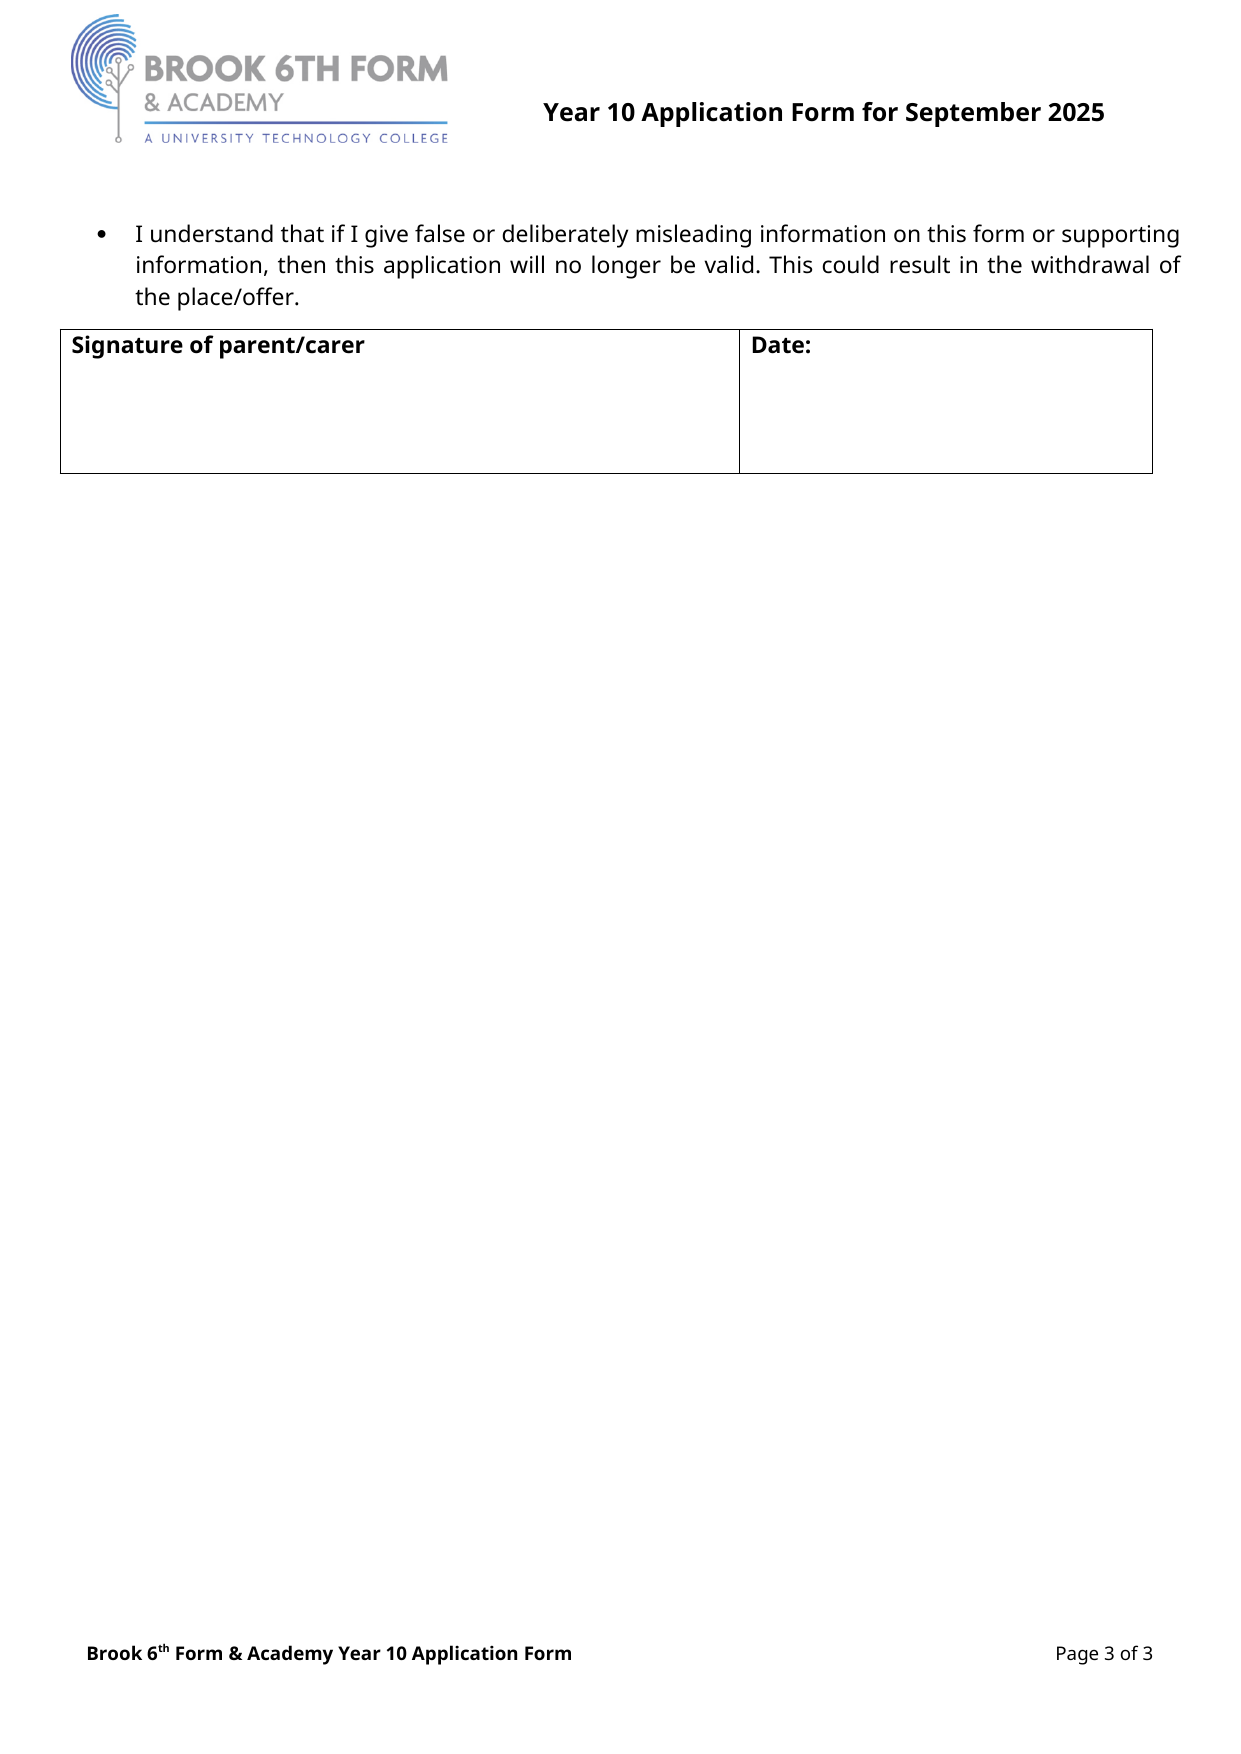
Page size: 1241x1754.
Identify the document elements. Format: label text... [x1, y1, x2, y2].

picture [71, 14, 448, 143]
list I understand that if I give false or deliberately misleading information on this form or supporting information, then this application will no longer be valid. This could result in the withdrawal of the place/offer. [98, 218, 1182, 312]
table_header Date: [740, 330, 1152, 472]
table_header Signature of parent/carer [61, 330, 739, 472]
